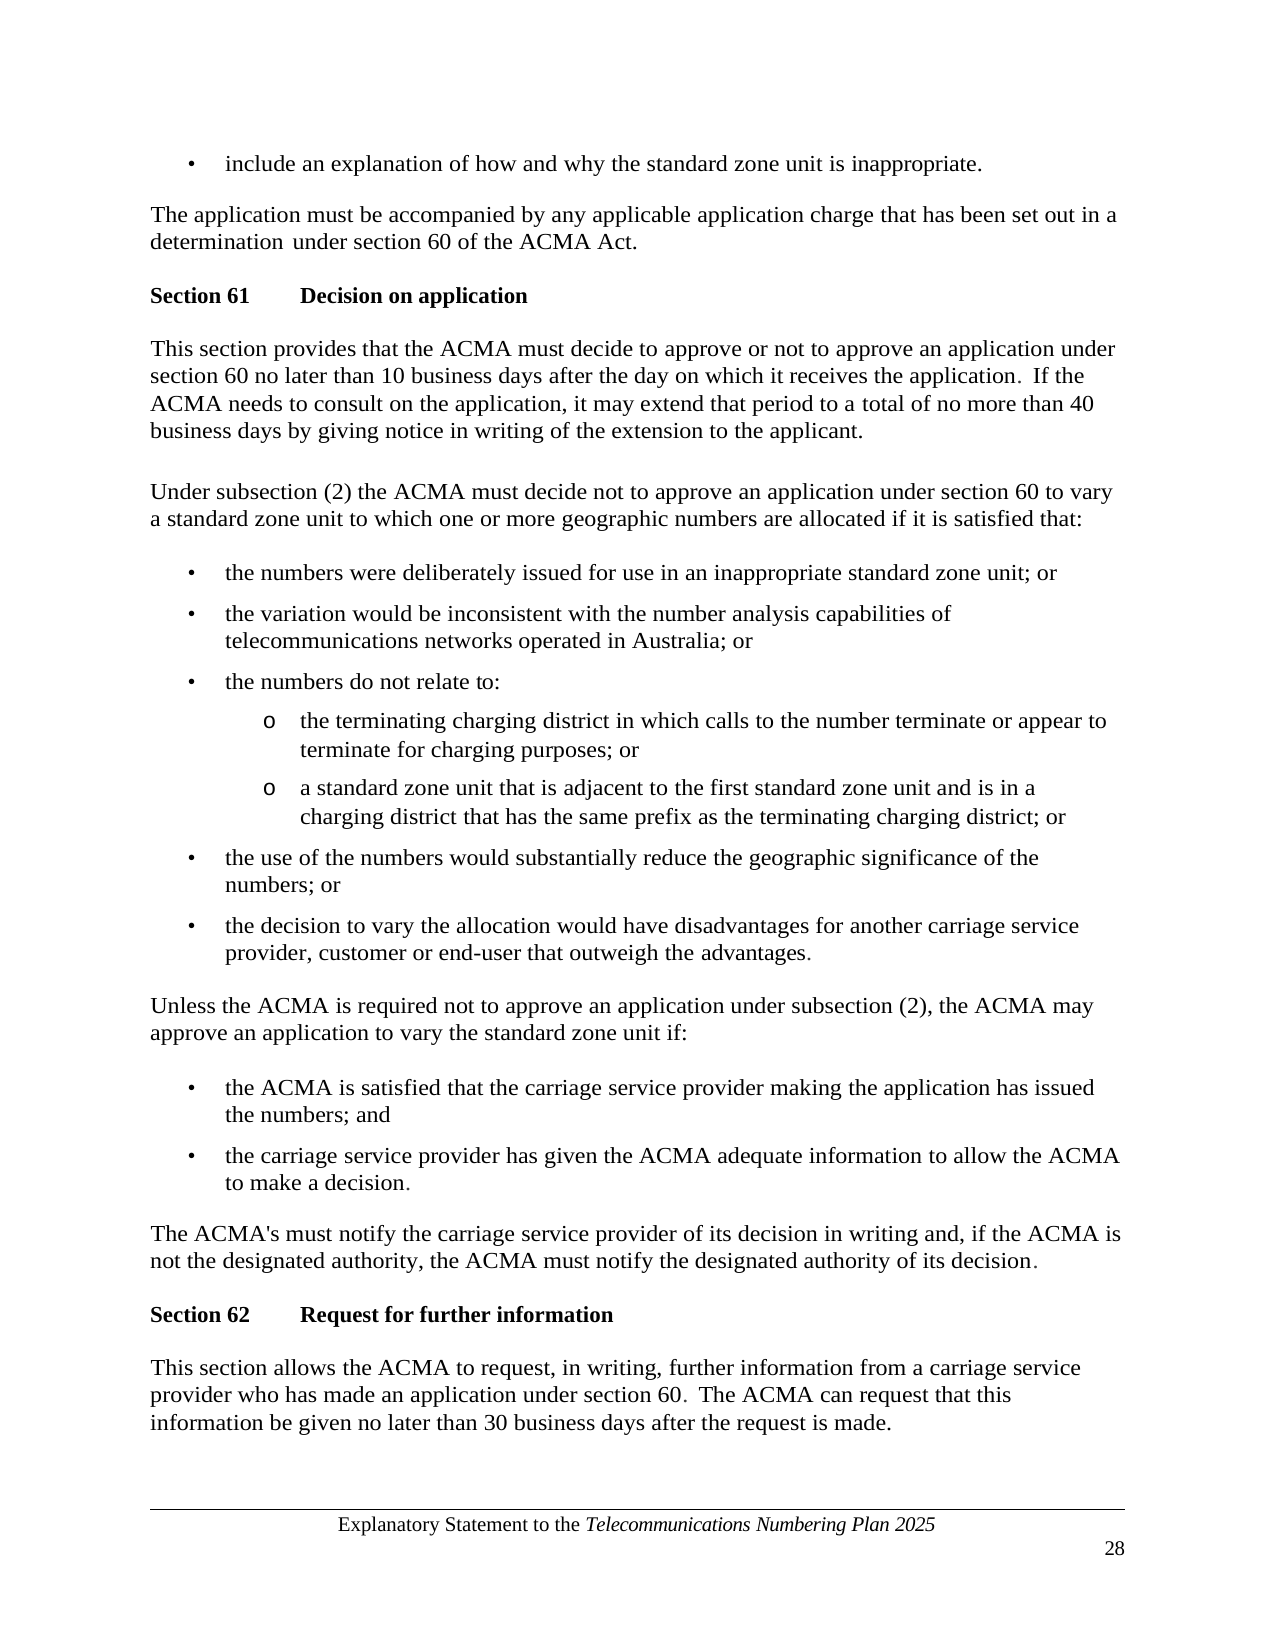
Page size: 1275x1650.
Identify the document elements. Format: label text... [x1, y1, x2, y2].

text This section provides that the ACMA must decide to approve or not to approve an application under section 60 no later than 10 business days after the day on which it receives the application. If the ACMA needs to consult on the application, it may extend that period to a total of no more than 40 business days by giving notice in writing of the extension to the applicant. [150, 336, 1125, 443]
list the ACMA is satisfied that the carriage service provider making the application has issued the numbers; and [187, 1074, 1125, 1128]
text The ACMA's must notify the carriage service provider of its decision in writing and, if the ACMA is not the designated authority, the ACMA must notify the designated authority of its decision. [150, 1220, 1125, 1273]
list the decision to vary the allocation would have disadvantages for another carriage service provider, customer or end-user that outweigh the advantages. [187, 912, 1125, 965]
list a standard zone unit that is adjacent to the first standard zone unit and is in a charging district that has the same prefix as the terminating charging district; or [262, 774, 1125, 830]
subtitle Section 61 Decision on application [150, 282, 1125, 308]
list the variation would be inconsistent with the number analysis capabilities of telecommunications networks operated in Australia; or [187, 600, 1125, 653]
list the numbers do not relate to: [187, 668, 1125, 694]
text Unless the ACMA is required not to approve an application under subsection (2), the ACMA may approve an application to vary the standard zone unit if: [150, 992, 1125, 1046]
list the terminating charging district in which calls to the number terminate or appear to terminate for charging purposes; or [262, 707, 1125, 762]
text This section allows the ACMA to request, in writing, further information from a carriage service provider who has made an application under section 60. The ACMA can request that this information be given no later than 30 business days after the request is made. [150, 1354, 1125, 1436]
list the use of the numbers would substantially reduce the geographic significance of the numbers; or [187, 844, 1125, 897]
list include an explanation of how and why the standard zone unit is inappropriate. [187, 150, 1125, 176]
list the carriage service provider has given the ACMA adequate information to allow the ACMA to make a decision. [187, 1142, 1125, 1195]
list the numbers were deliberately issued for use in an inappropriate standard zone unit; or [187, 559, 1125, 586]
text Under subsection (2) the ACMA must decide not to approve an application under section 60 to vary a standard zone unit to which one or more geographic numbers are allocated if it is satisfied that: [150, 478, 1125, 532]
subtitle Section 62 Request for further information [150, 1301, 1125, 1327]
text The application must be accompanied by any applicable application charge that has been set out in a determination under section 60 of the ACMA Act. [150, 201, 1125, 254]
